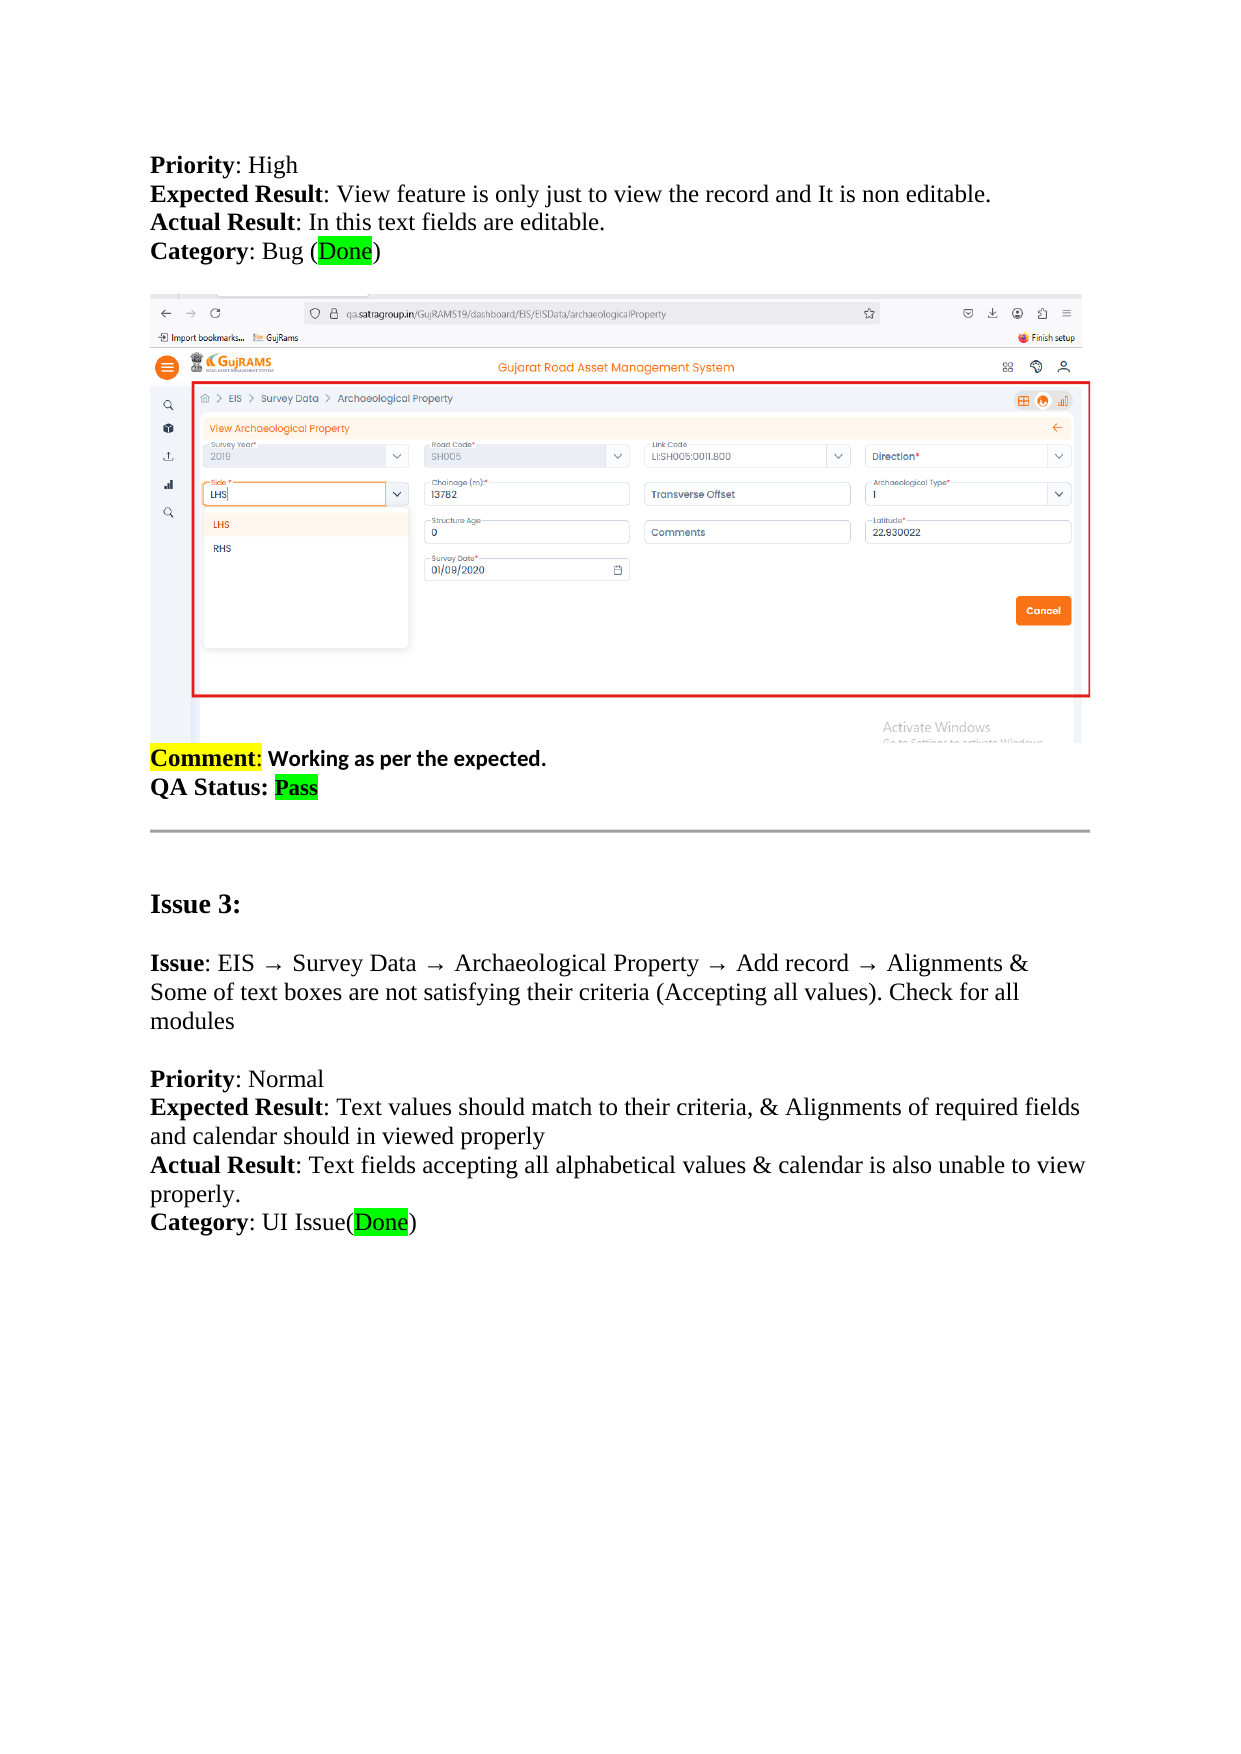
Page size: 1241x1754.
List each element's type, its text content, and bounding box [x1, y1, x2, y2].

text Issue 3: [150, 887, 1090, 919]
text Priority: High Expected Result: View feature is only just to view the record and It is non editable. Actual Result: In this text fields are editable. Category: Bug (Done) [150, 150, 1090, 265]
text Priority: Normal Expected Result: Text values should match to their criteria, & Alignments of required fields and calendar should in viewed properly Actual Result: Text fields accepting all alphabetical values & calendar is also unable to view properly. Category: UI Issue(Done) [150, 1064, 1090, 1236]
picture [150, 294, 1091, 743]
text Issue: EIS → Survey Data → Archaeological Property → Add record → Alignments & Some of text boxes are not satisfying their criteria (Accepting all values). Check for all modules [150, 948, 1090, 1034]
text Comment: Working as per the expected. QA Status: Pass [150, 743, 1090, 800]
